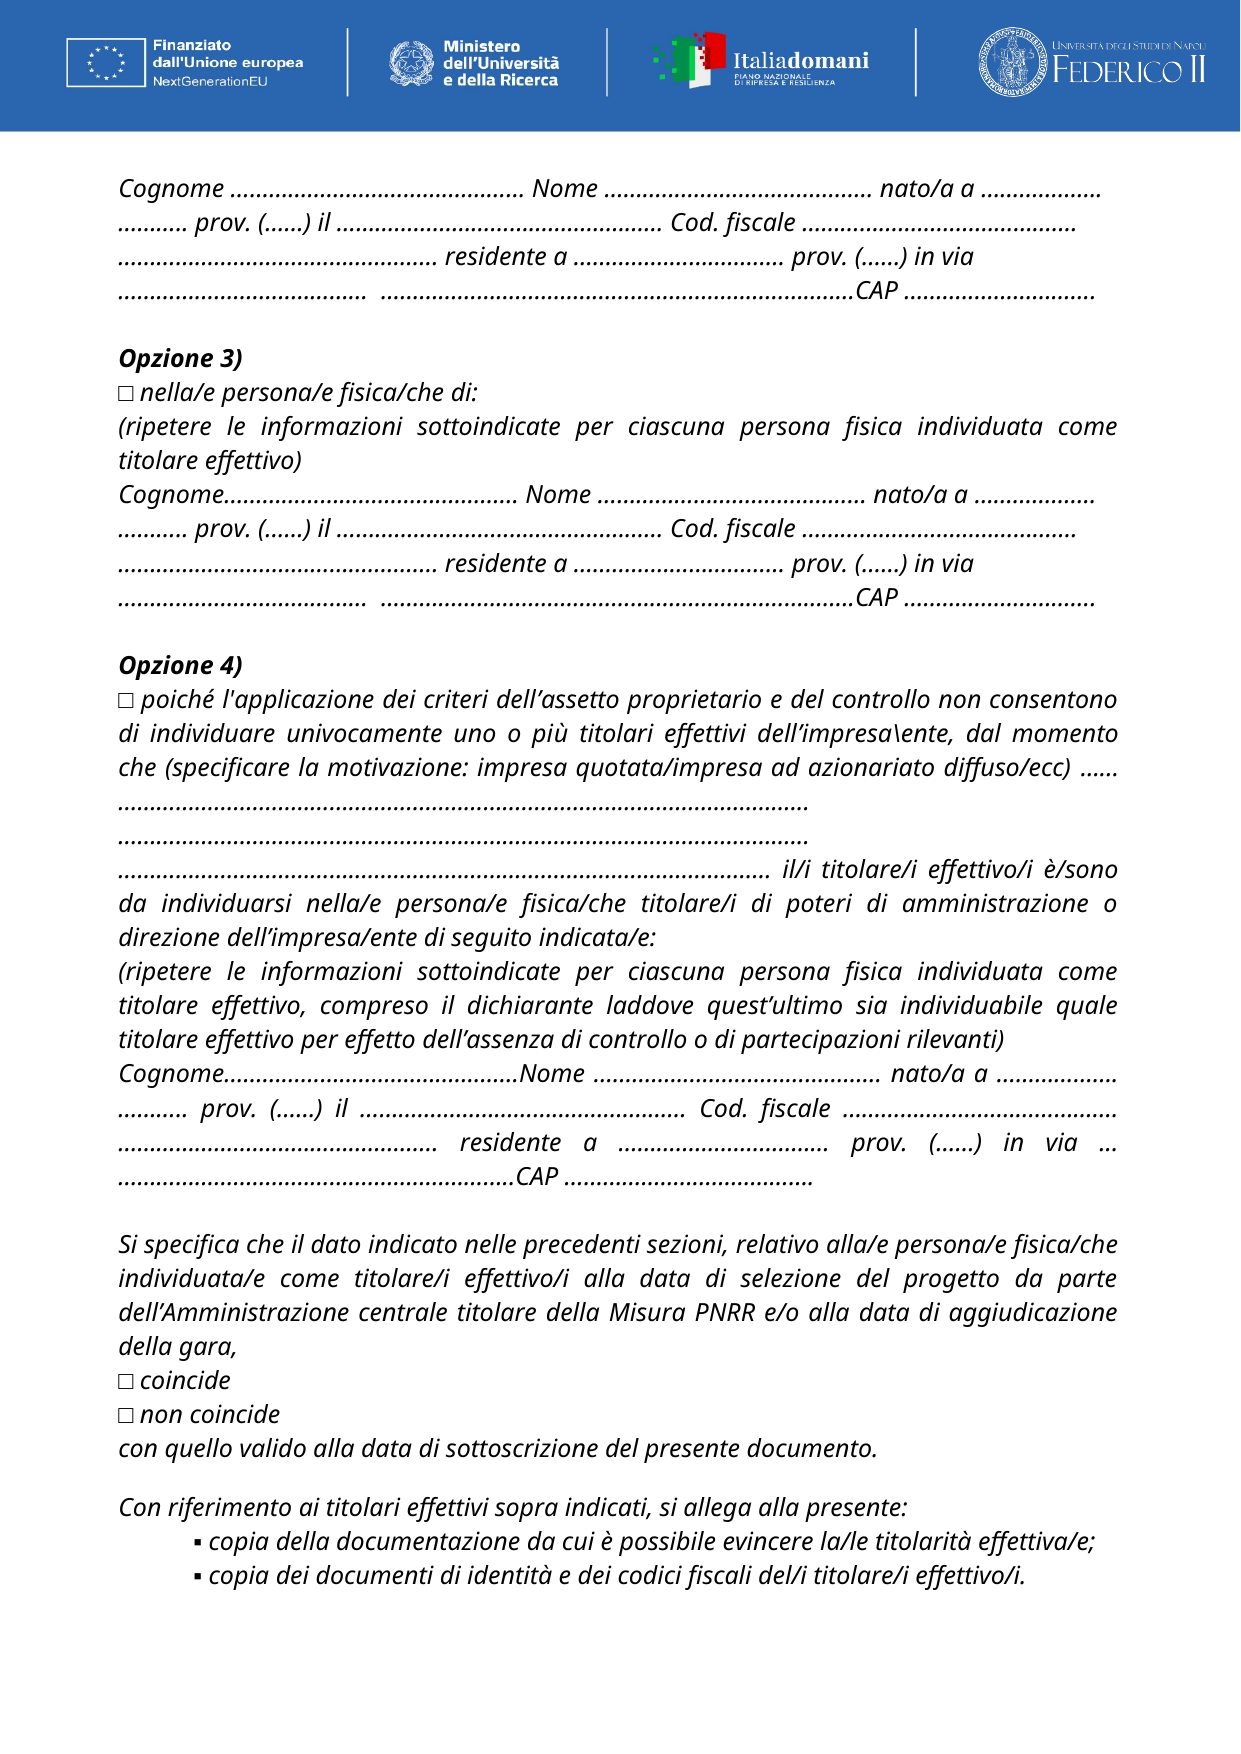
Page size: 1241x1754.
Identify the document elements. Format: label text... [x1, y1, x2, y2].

text con quello valido alla data di sottoscrizione del presente documento. [118, 1431, 1122, 1465]
picture [0, 0, 1241, 169]
text Con riferimento ai titolari effettivi sopra indicati, si allega alla presente: [118, 1490, 1122, 1524]
text □ non coincide [118, 1397, 1122, 1431]
text Cognome…………………………….…………Nome …………...………………………… nato/a a ……………….……….. prov. (……) il …………………………………………… Cod. fiscale …………………………………….………………………………………….. residente a …………………………… prov. (……) in via ...……………………………………………………..CAP ………………..………………. [118, 1056, 1122, 1192]
text Cognome…………………………….………… Nome ………...………………………… nato/a a ……………….……….. prov. (……) il …………………………………………… Cod. fiscale …………………………………….………………………………………….. residente a …………………………… prov. (……) in via ………………………………… ………………………………………………………………..CAP ………..………………. [118, 477, 1122, 613]
text Si specifica che il dato indicato nelle precedenti sezioni, relativo alla/e persona/e fisica/che individuata/e come titolare/i effettivo/i alla data di selezione del progetto da parte dell’Amministrazione centrale titolare della Misura PNRR e/o alla data di aggiudicazione della gara, [118, 1226, 1122, 1363]
text Opzione 4) [118, 647, 1122, 681]
text (ripetere le informazioni sottoindicate per ciascuna persona fisica individuata come titolare effettivo, compreso il dichiarante laddove quest’ultimo sia individuabile quale titolare effettivo per effetto dell’assenza di controllo o di partecipazioni rilevanti) [118, 954, 1122, 1056]
text Cognome …………………………….………… Nome ………...………………………… nato/a a ……………….……….. prov. (……) il …………………………………………… Cod. fiscale …………………………………….………………………………………….. residente a …………………………… prov. (……) in via ………………………………… ……………………………………………………………..…CAP ………..………………. [118, 171, 1122, 307]
text (ripetere le informazioni sottoindicate per ciascuna persona fisica individuata come titolare effettivo) [118, 409, 1122, 477]
text □ coincide [118, 1363, 1122, 1397]
text □ poiché l'applicazione dei criteri dell’assetto proprietario e del controllo non consentono di individuare univocamente uno o più titolari effettivi dell’impresa\ente, dal momento che (specificare la motivazione: impresa quotata/impresa ad azionariato diffuso/ecc) …...………………………………………………………………………..……………….…...………………………………………………………………………..……………….…...………………………………………………………………………..………………. il/i titolare/i effettivo/i è/sono da individuarsi nella/e persona/e fisica/che titolare/i di poteri di amministrazione o direzione dell’impresa/ente di seguito indicata/e: [118, 681, 1122, 954]
text □ nella/e persona/e fisica/che di: [118, 375, 1122, 409]
text ▪ copia della documentazione da cui è possibile evincere la/le titolarità effettiva/e; [193, 1524, 1122, 1558]
text ▪ copia dei documenti di identità e dei codici fiscali del/i titolare/i effettivo/i. [193, 1558, 1122, 1592]
text Opzione 3) [118, 341, 1122, 375]
